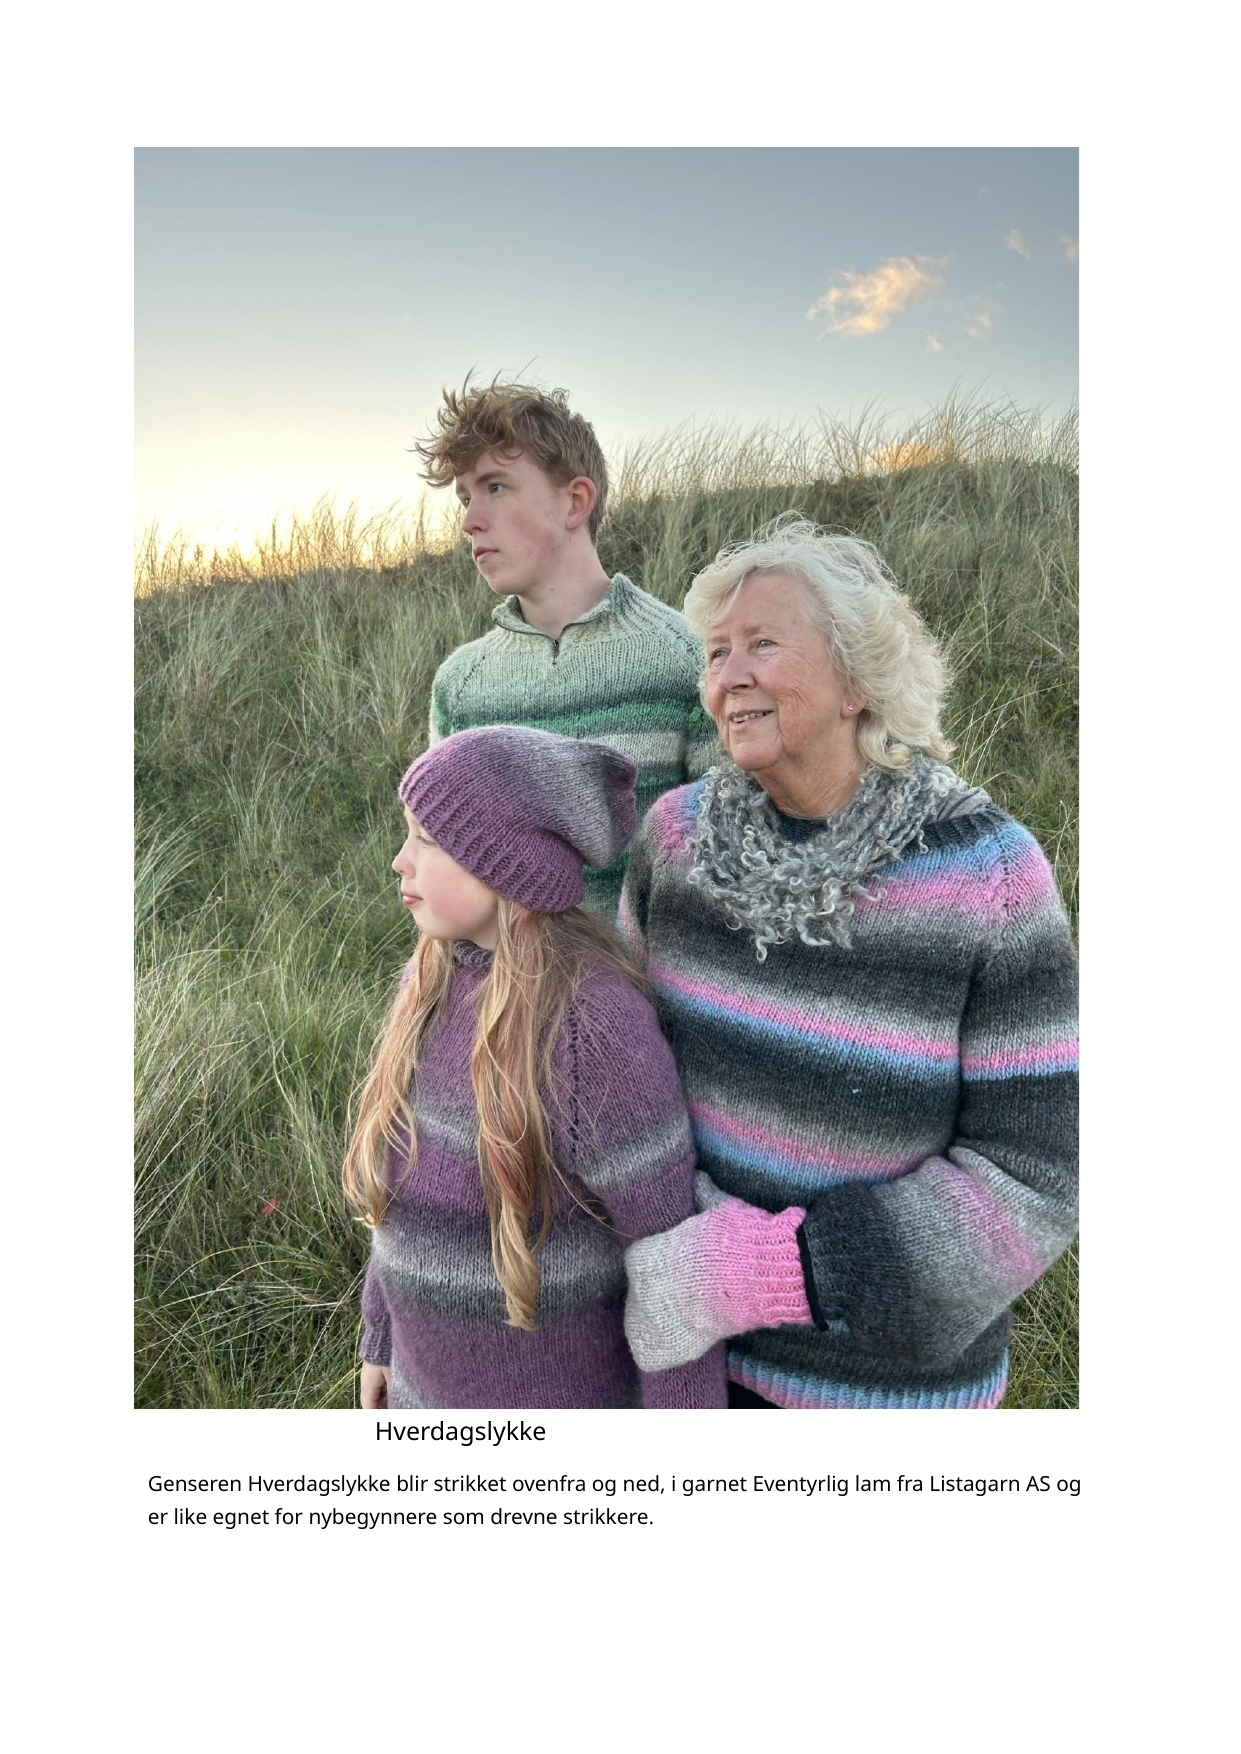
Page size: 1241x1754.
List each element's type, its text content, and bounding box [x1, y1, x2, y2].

text Genseren Hverdagslykke blir strikket ovenfra og ned, i garnet Eventyrlig lam fra Listagarn AS og er like egnet for nybegynnere som drevne strikkere. [148, 1469, 1093, 1530]
picture [134, 147, 1080, 1409]
